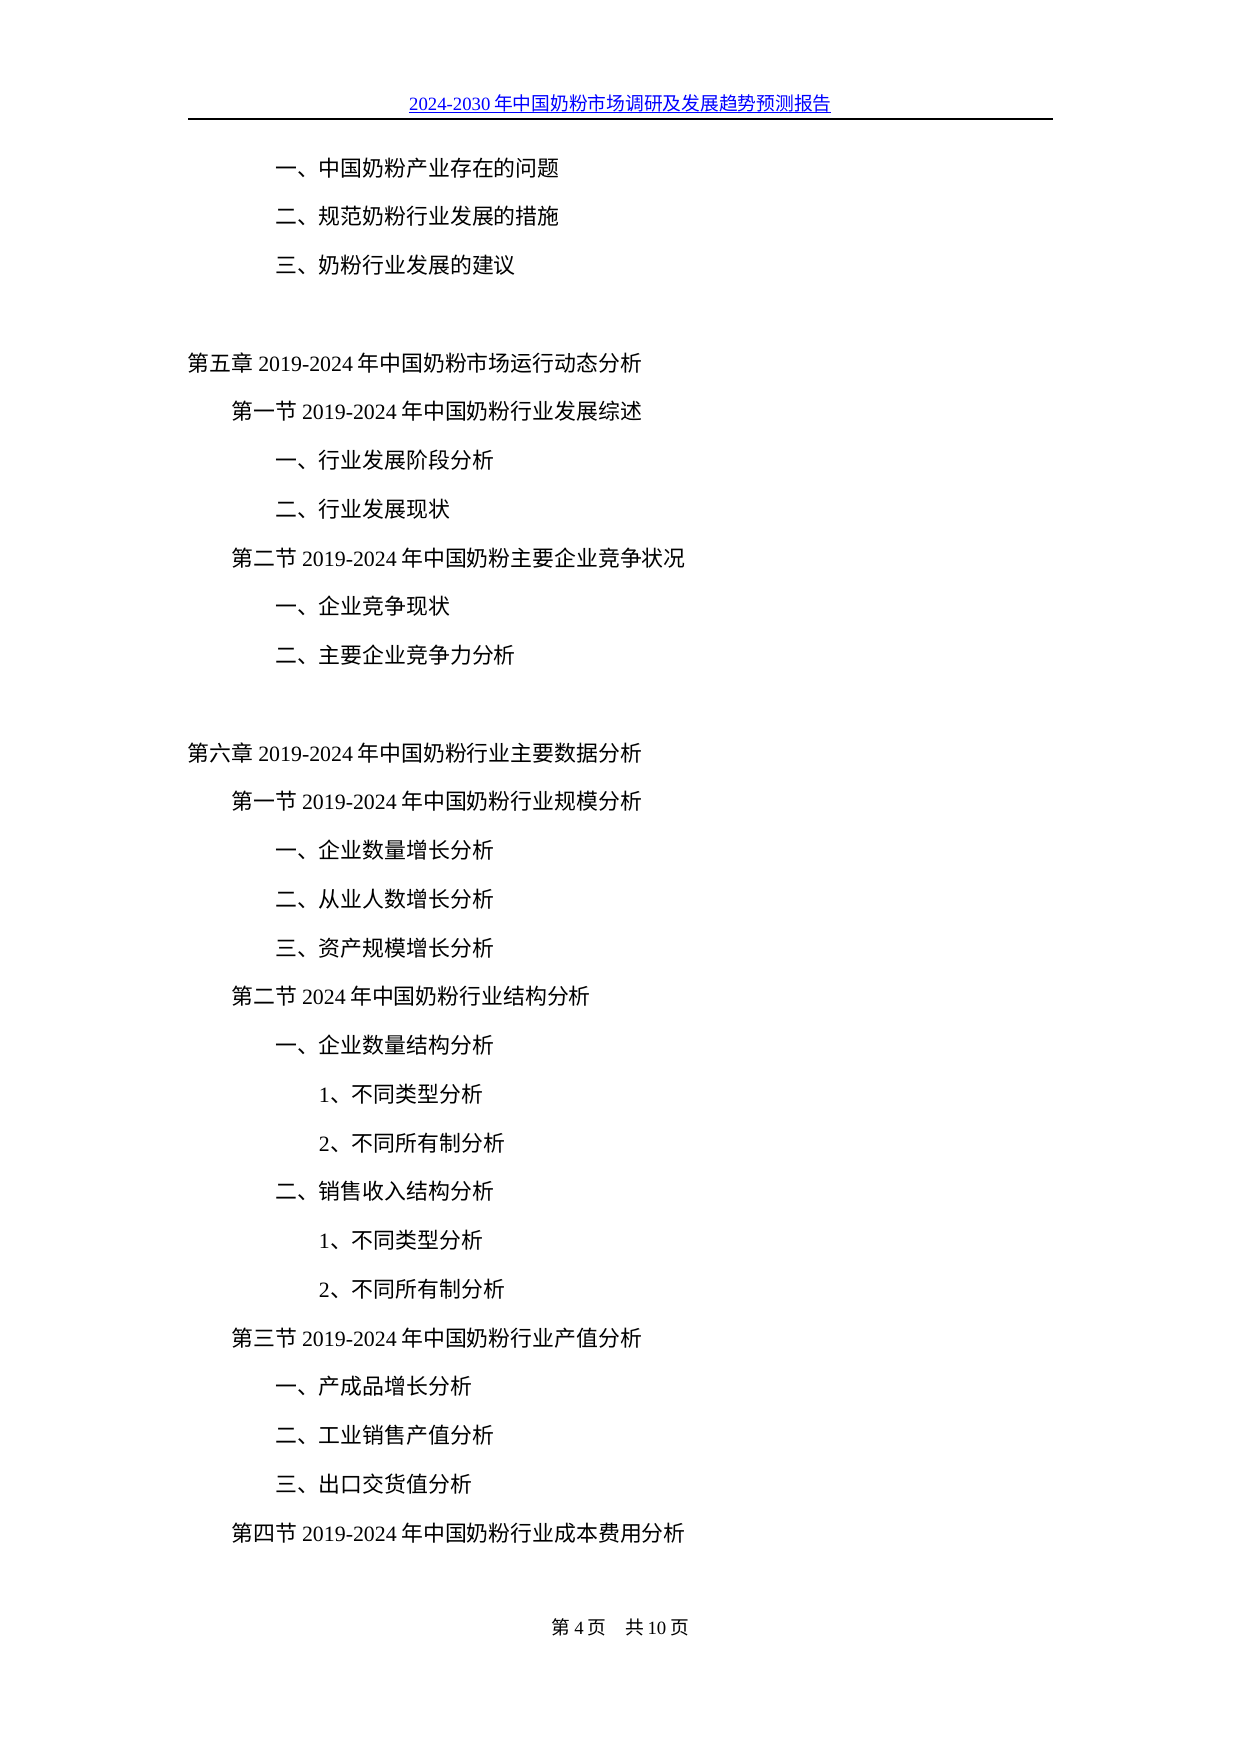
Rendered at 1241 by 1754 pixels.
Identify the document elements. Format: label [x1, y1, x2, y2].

text [187, 150, 1053, 1548]
